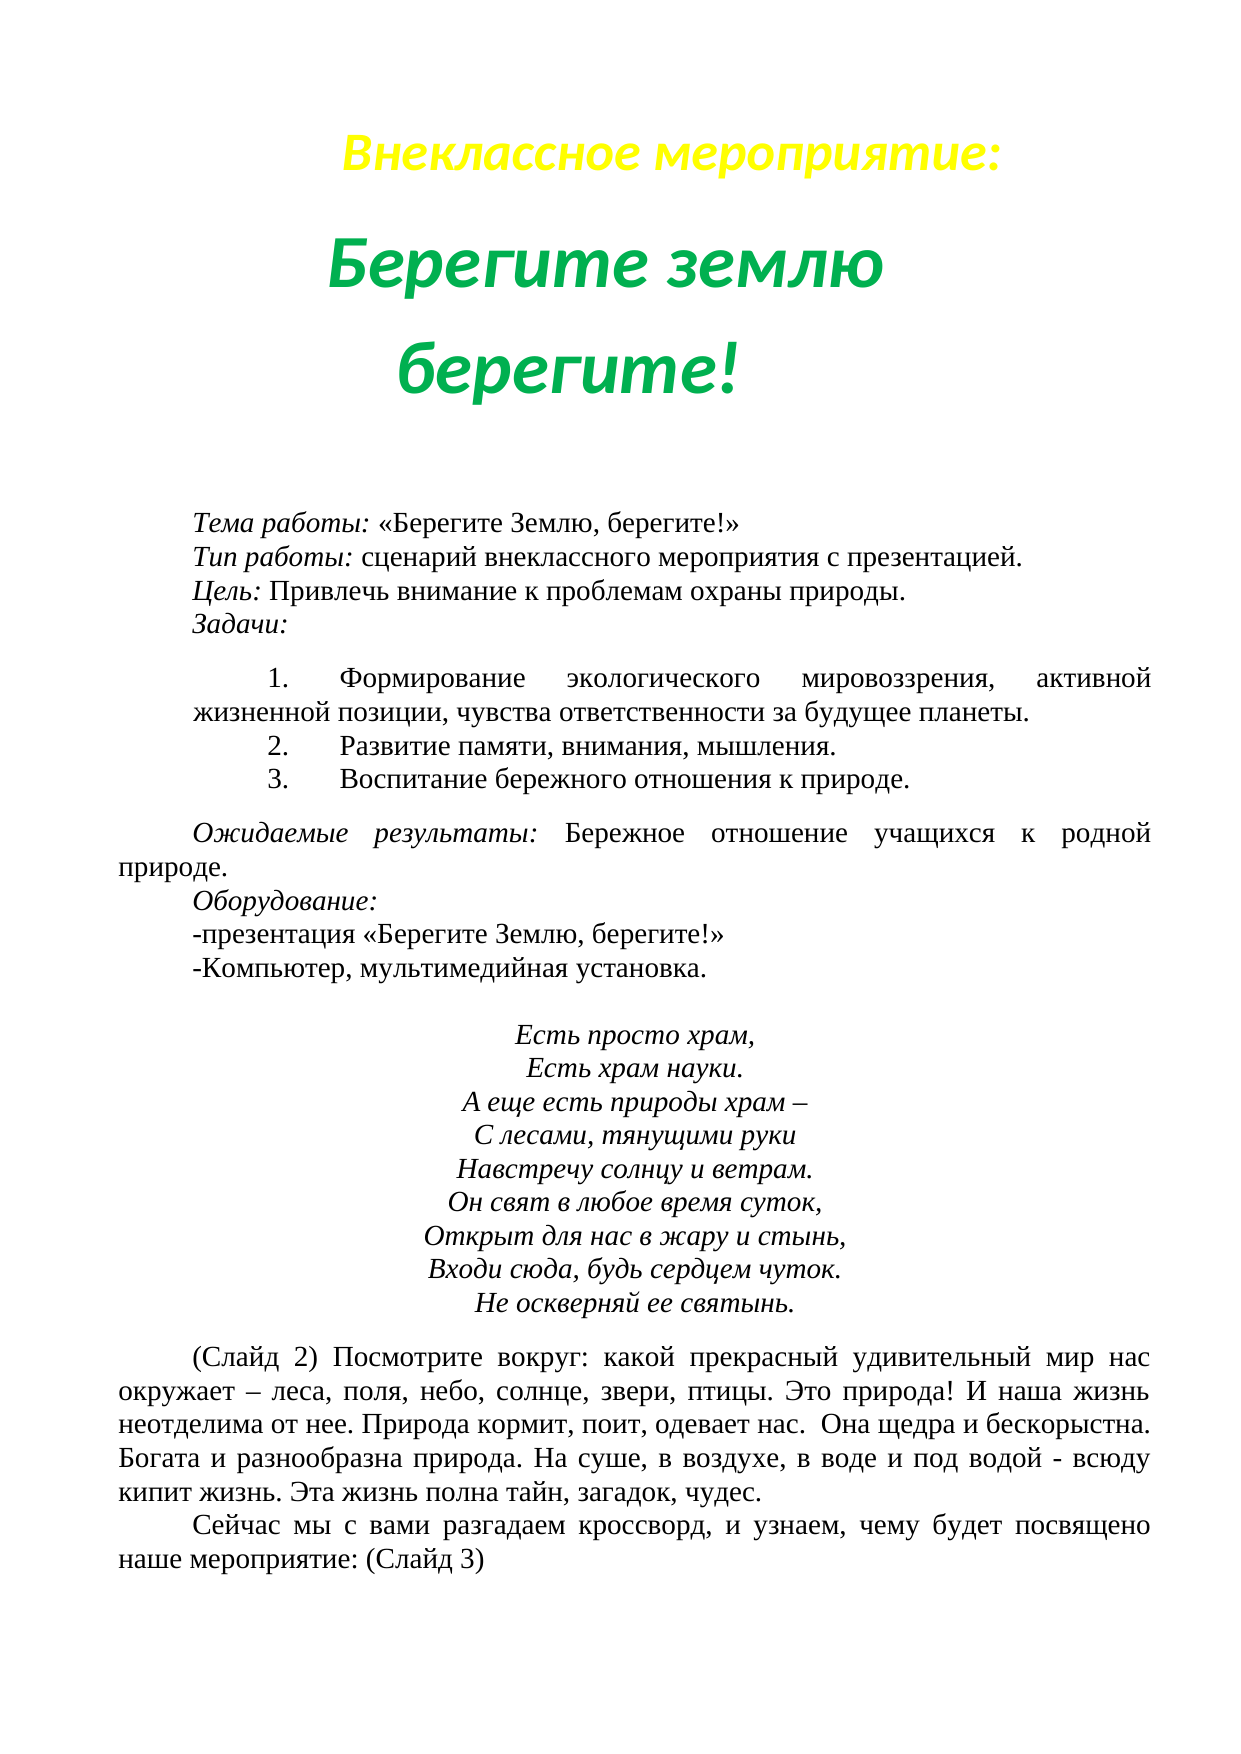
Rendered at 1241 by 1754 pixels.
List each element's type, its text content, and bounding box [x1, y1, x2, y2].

list Формирование экологического мировоззрения, активной жизненной позиции, чувства ответственности за будущее планеты. [193, 661, 1152, 728]
list Развитие памяти, внимания, мышления. [193, 728, 1152, 761]
text Берегите землю берегите! [118, 215, 1019, 412]
text Есть просто храм, [118, 1017, 1152, 1050]
text Открыт для нас в жару и стынь, [118, 1218, 1152, 1252]
text -презентация «Берегите Землю, берегите!» [118, 916, 1152, 950]
list Воспитание бережного отношения к природе. [193, 761, 1152, 795]
list Сейчас мы с вами разгадаем кроссворд, и узнаем, чему будет посвящено наше мероприятие: (Слайд 3) [118, 1507, 1152, 1574]
text С лесами, тянущими руки [118, 1117, 1152, 1151]
text Тип работы: сценарий внеклассного мероприятия с презентацией. [118, 539, 1152, 573]
text Навстречу солнцу и ветрам. [118, 1151, 1152, 1184]
text Внеклассное мероприятие: [118, 118, 1152, 184]
text Цель: Привлечь внимание к проблемам охраны природы. [118, 573, 1152, 606]
text Он свят в любое время суток, [118, 1184, 1152, 1218]
text Входи сюда, будь сердцем чуток. [118, 1252, 1152, 1285]
text Есть храм науки. [118, 1050, 1152, 1084]
text Задачи: [118, 606, 1152, 640]
text А еще есть природы храм – [118, 1084, 1152, 1117]
text Тема работы: «Берегите Землю, берегите!» [118, 506, 1152, 539]
text -Компьютер, мультимедийная установка. [118, 950, 1152, 983]
list (Слайд 2) Посмотрите вокруг: какой прекрасный удивительный мир нас окружает – леса, поля, небо, солнце, звери, птицы. Это природа! И наша жизнь неотделима от нее. Природа кормит, поит, одевает нас. Она щедра и бескорыстна. Богата и разнообразна природа. На суше, в воздухе, в воде и под водой - всюду кипит жизнь. Эта жизнь полна тайн, загадок, чудес. [118, 1339, 1152, 1507]
text Не оскверняй ее святынь. [118, 1285, 1152, 1319]
text Ожидаемые результаты: Бережное отношение учащихся к родной природе. [118, 816, 1152, 883]
text Оборудование: [118, 883, 1152, 916]
